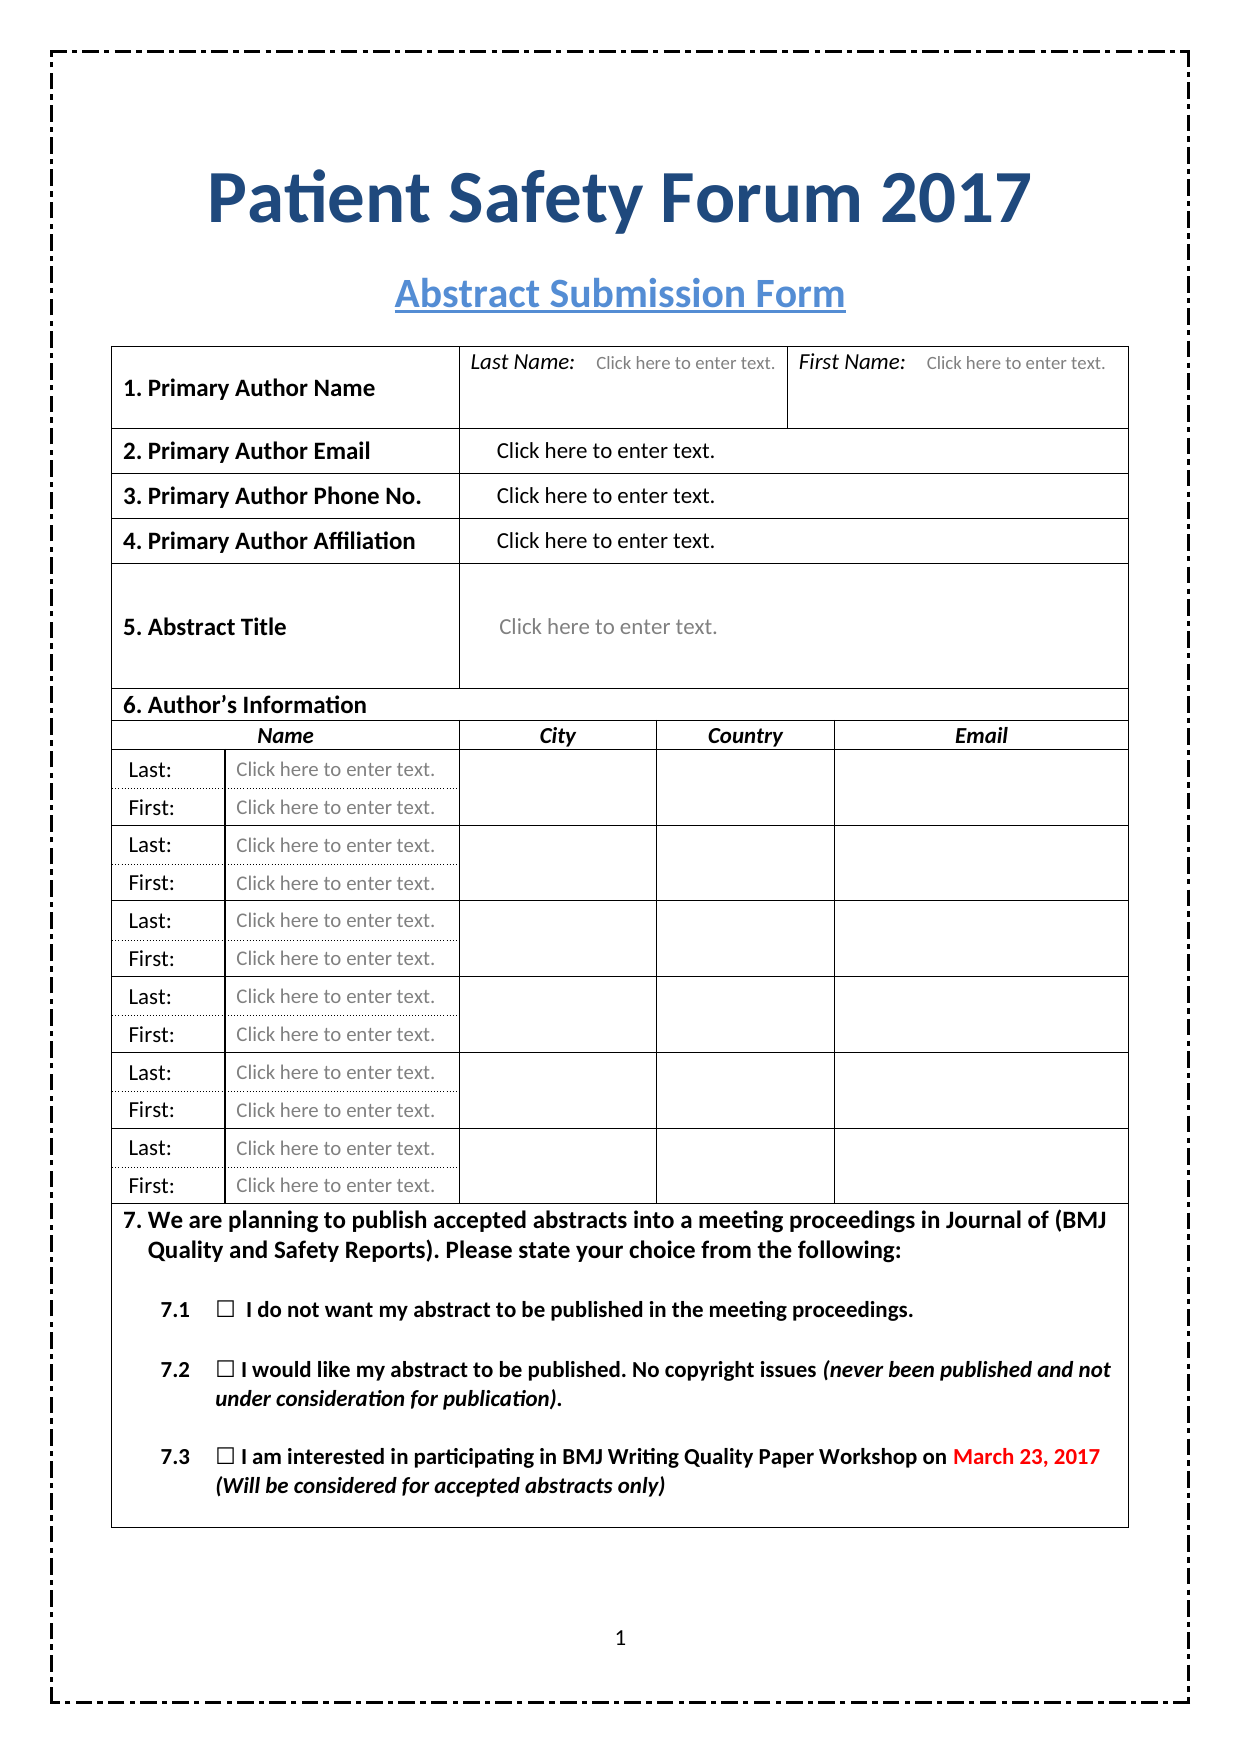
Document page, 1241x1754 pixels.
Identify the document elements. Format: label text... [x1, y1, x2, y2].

table_cell First: [112, 940, 224, 976]
table_cell [226, 901, 459, 939]
table_cell [657, 1053, 834, 1127]
table_cell [226, 1015, 459, 1052]
table_cell [460, 901, 656, 976]
table_cell [657, 1129, 834, 1203]
table_header Primary Author Name [112, 347, 459, 428]
table_cell Name [112, 721, 459, 749]
table_cell Primary Author Affiliation [112, 519, 459, 563]
table_cell Email [835, 721, 1128, 749]
text Patient Safety Forum 2017 [150, 150, 1090, 242]
table_cell [657, 977, 834, 1052]
table_cell [226, 750, 459, 788]
table_cell [226, 788, 459, 824]
text Abstract Submission Form [150, 267, 1090, 318]
table_cell [835, 901, 1128, 976]
table_cell [226, 1091, 459, 1127]
table_cell [226, 977, 459, 1015]
table_cell First: [112, 1091, 224, 1127]
table_header First Name: [788, 347, 1128, 428]
table_cell [657, 901, 834, 976]
table_cell [835, 1053, 1128, 1127]
table_cell First: [112, 788, 224, 824]
table_cell [226, 826, 459, 864]
table_cell Last: [112, 826, 224, 864]
table_cell Author’s Information [112, 689, 1128, 720]
table_cell [460, 977, 656, 1052]
table_cell [460, 564, 1128, 688]
table_cell [835, 1129, 1128, 1203]
table_cell [835, 826, 1128, 900]
table_cell First: [112, 1015, 224, 1052]
table_cell Last: [112, 977, 224, 1015]
table_cell [460, 826, 656, 900]
table_cell [460, 1053, 656, 1127]
table_cell City [460, 721, 656, 749]
table_cell Last: [112, 1129, 224, 1167]
table_cell [657, 826, 834, 900]
table_cell [460, 750, 656, 824]
table_cell [226, 940, 459, 976]
table_cell [226, 1167, 459, 1203]
table_cell Last: [112, 750, 224, 788]
table_cell First: [112, 1167, 224, 1203]
table_cell [835, 977, 1128, 1052]
table_cell First: [112, 864, 224, 900]
table_cell [226, 1053, 459, 1091]
table_header Last Name: [460, 347, 787, 428]
table_cell Primary Author Phone No. [112, 474, 459, 518]
table_cell Abstract Title [112, 564, 459, 688]
table_cell [226, 1129, 459, 1167]
table_cell Country [657, 721, 834, 749]
table_cell Primary Author Email [112, 429, 459, 473]
table_cell We are planning to publish accepted abstracts into a meeting proceedings in Journal of (BMJ Quality and Safety Reports). Please state your choice from the following: I do not want my abstract to be published in the meeting proceedings. I would like my abstract to be published. No copyright issues (never been published and not under consideration for publication). I am interested in participating in BMJ Writing Quality Paper Workshop on March 23, 2017 (Will be considered for accepted abstracts only) [112, 1204, 1128, 1527]
table_cell [835, 750, 1128, 824]
table_cell Last: [112, 1053, 224, 1091]
table_cell Last: [112, 901, 224, 939]
table_cell [460, 1129, 656, 1203]
table_cell [226, 864, 459, 900]
table_cell [657, 750, 834, 824]
